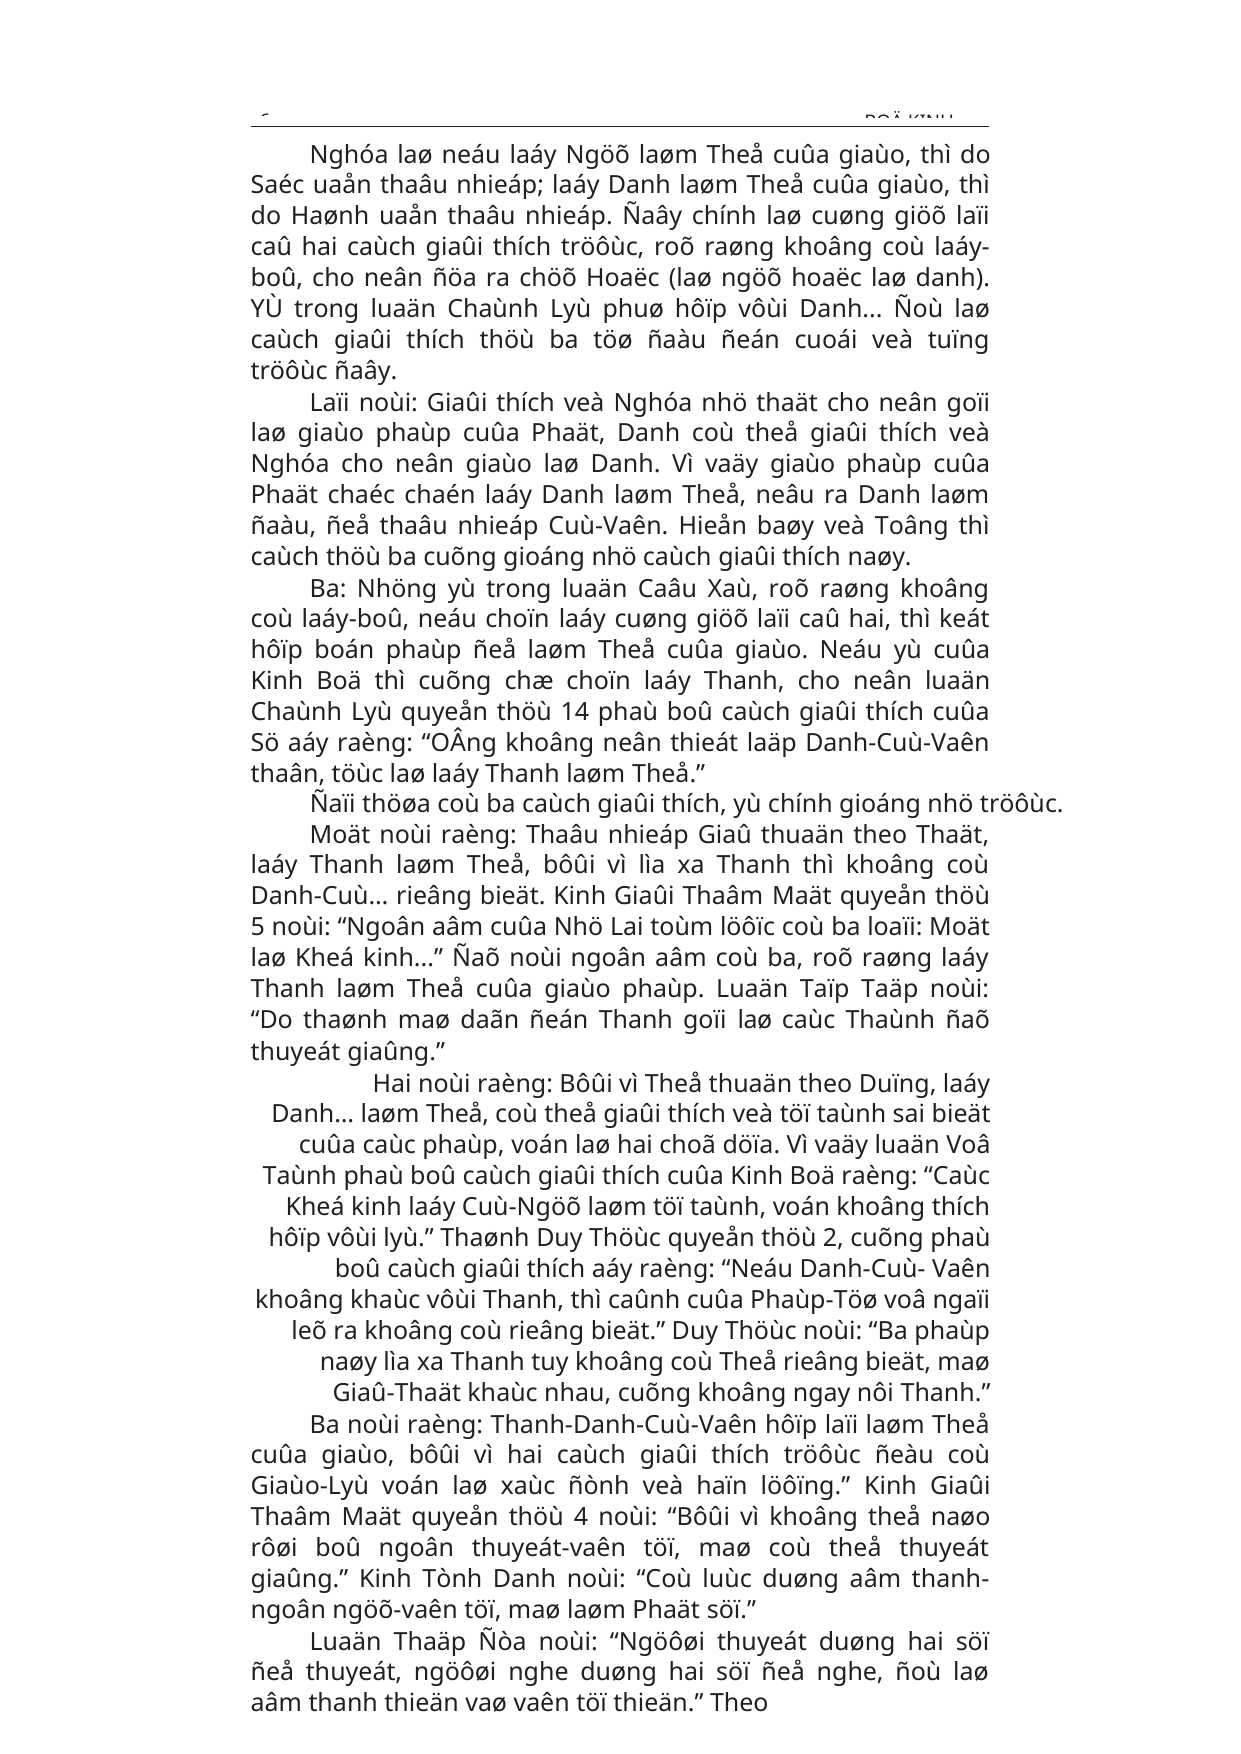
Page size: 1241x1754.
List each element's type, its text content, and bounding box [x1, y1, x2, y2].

text Ñaïi thöøa coù ba caùch giaûi thích, yù chính gioáng nhö tröôùc. [309, 790, 1065, 818]
text Nghóa laø neáu laáy Ngöõ laøm Theå cuûa giaùo, thì do Saéc uaån thaâu nhieáp; laáy Danh laøm Theå cuûa giaùo, thì do Haønh uaån thaâu nhieáp. Ñaây chính laø cuøng giöõ laïi caû hai caùch giaûi thích tröôùc, roõ raøng khoâng coù laáy-boû, cho neân ñöa ra chöõ Hoaëc (laø ngöõ hoaëc laø danh). YÙ trong luaän Chaùnh Lyù phuø hôïp vôùi Danh... Ñoù laø caùch giaûi thích thöù ba töø ñaàu ñeán cuoái veà tuïng tröôùc ñaây. [250, 138, 990, 387]
text Moät noùi raèng: Thaâu nhieáp Giaû thuaän theo Thaät, laáy Thanh laøm Theå, bôûi vì lìa xa Thanh thì khoâng coù Danh-Cuù… rieâng bieät. Kinh Giaûi Thaâm Maät quyeån thöù 5 noùi: “Ngoân aâm cuûa Nhö Lai toùm löôïc coù ba loaïi: Moät laø Kheá kinh...” Ñaõ noùi ngoân aâm coù ba, roõ raøng laáy Thanh laøm Theå cuûa giaùo phaùp. Luaän Taïp Taäp noùi: “Do thaønh maø daãn ñeán Thanh goïi laø caùc Thaùnh ñaõ thuyeát giaûng.” [250, 819, 990, 1067]
text Ba: Nhöng yù trong luaän Caâu Xaù, roõ raøng khoâng coù laáy-boû, neáu choïn laáy cuøng giöõ laïi caû hai, thì keát hôïp boán phaùp ñeå laøm Theå cuûa giaùo. Neáu yù cuûa Kinh Boä thì cuõng chæ choïn laáy Thanh, cho neân luaän Chaùnh Lyù quyeån thöù 14 phaù boû caùch giaûi thích cuûa Sö aáy raèng: “OÂng khoâng neân thieát laäp Danh-Cuù-Vaên thaân, töùc laø laáy Thanh laøm Theå.” [250, 573, 990, 790]
text Laïi noùi: Giaûi thích veà Nghóa nhö thaät cho neân goïi laø giaùo phaùp cuûa Phaät, Danh coù theå giaûi thích veà Nghóa cho neân giaùo laø Danh. Vì vaäy giaùo phaùp cuûa Phaät chaéc chaén laáy Danh laøm Theå, neâu ra Danh laøm ñaàu, ñeå thaâu nhieáp Cuù-Vaên. Hieån baøy veà Toâng thì caùch thöù ba cuõng gioáng nhö caùch giaûi thích naøy. [250, 387, 990, 573]
text Ba noùi raèng: Thanh-Danh-Cuù-Vaên hôïp laïi laøm Theå cuûa giaùo, bôûi vì hai caùch giaûi thích tröôùc ñeàu coù Giaùo-Lyù voán laø xaùc ñònh veà haïn löôïng.” Kinh Giaûi Thaâm Maät quyeån thöù 4 noùi: “Bôûi vì khoâng theå naøo rôøi boû ngoân thuyeát-vaên töï, maø coù theå thuyeát giaûng.” Kinh Tònh Danh noùi: “Coù luùc duøng aâm thanh-ngoân ngöõ-vaên töï, maø laøm Phaät söï.” [250, 1409, 990, 1626]
text Luaän Thaäp Ñòa noùi: “Ngöôøi thuyeát duøng hai söï ñeå thuyeát, ngöôøi nghe duøng hai söï ñeå nghe, ñoù laø aâm thanh thieän vaø vaên töï thieän.” Theo [250, 1626, 990, 1719]
text Hai noùi raèng: Bôûi vì Theå thuaän theo Duïng, laáy Danh… laøm Theå, coù theå giaûi thích veà töï taùnh sai bieät cuûa caùc phaùp, voán laø hai choã döïa. Vì vaäy luaän Voâ Taùnh phaù boû caùch giaûi thích cuûa Kinh Boä raèng: “Caùc Kheá kinh laáy Cuù-Ngöõ laøm töï taùnh, voán khoâng thích hôïp vôùi lyù.” Thaønh Duy Thöùc quyeån thöù 2, cuõng phaù boû caùch giaûi thích aáy raèng: “Neáu Danh-Cuù- Vaên khoâng khaùc vôùi Thanh, thì caûnh cuûa Phaùp-Töø voâ ngaïi leõ ra khoâng coù rieâng bieät.” Duy Thöùc noùi: “Ba phaùp naøy lìa xa Thanh tuy khoâng coù Theå rieâng bieät, maø Giaû-Thaät khaùc nhau, cuõng khoâng ngay nôi Thanh.” [252, 1067, 990, 1409]
